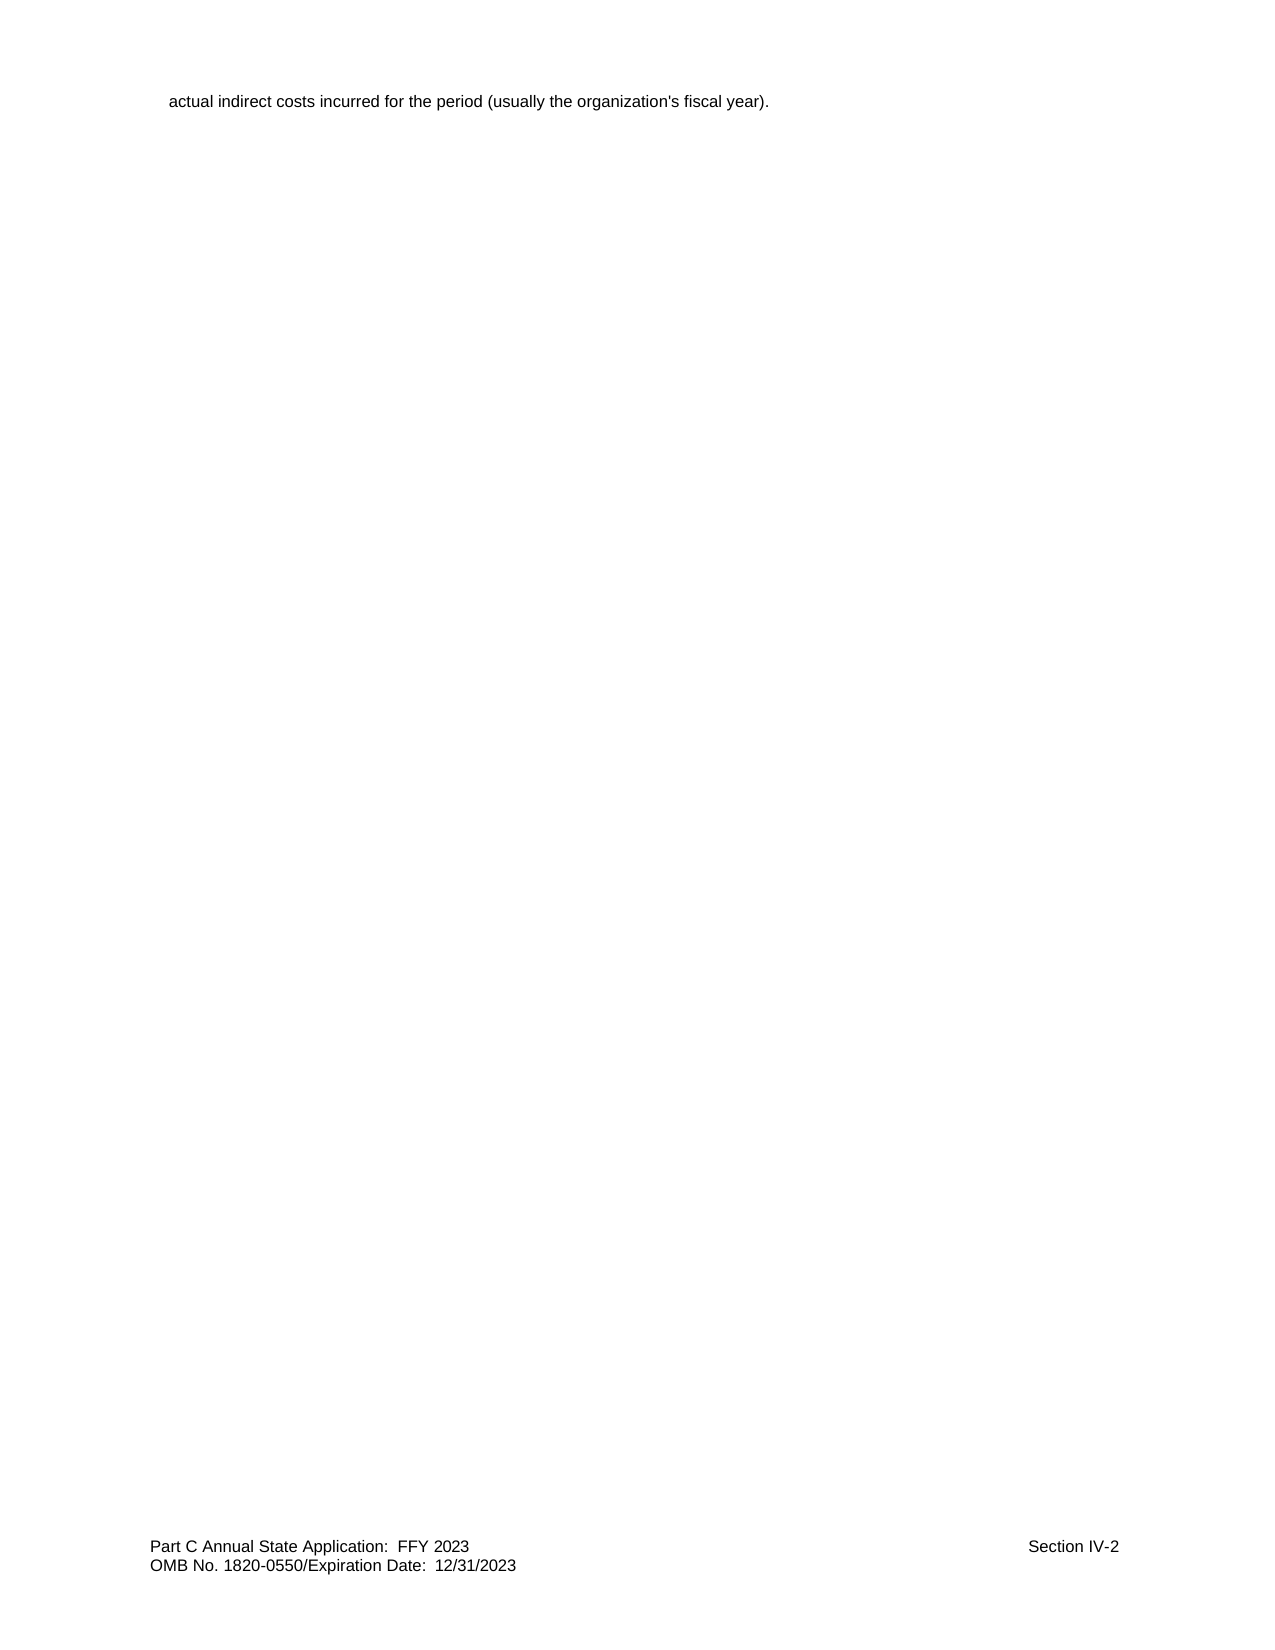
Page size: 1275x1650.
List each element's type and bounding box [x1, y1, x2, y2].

text [150, 92, 1121, 111]
